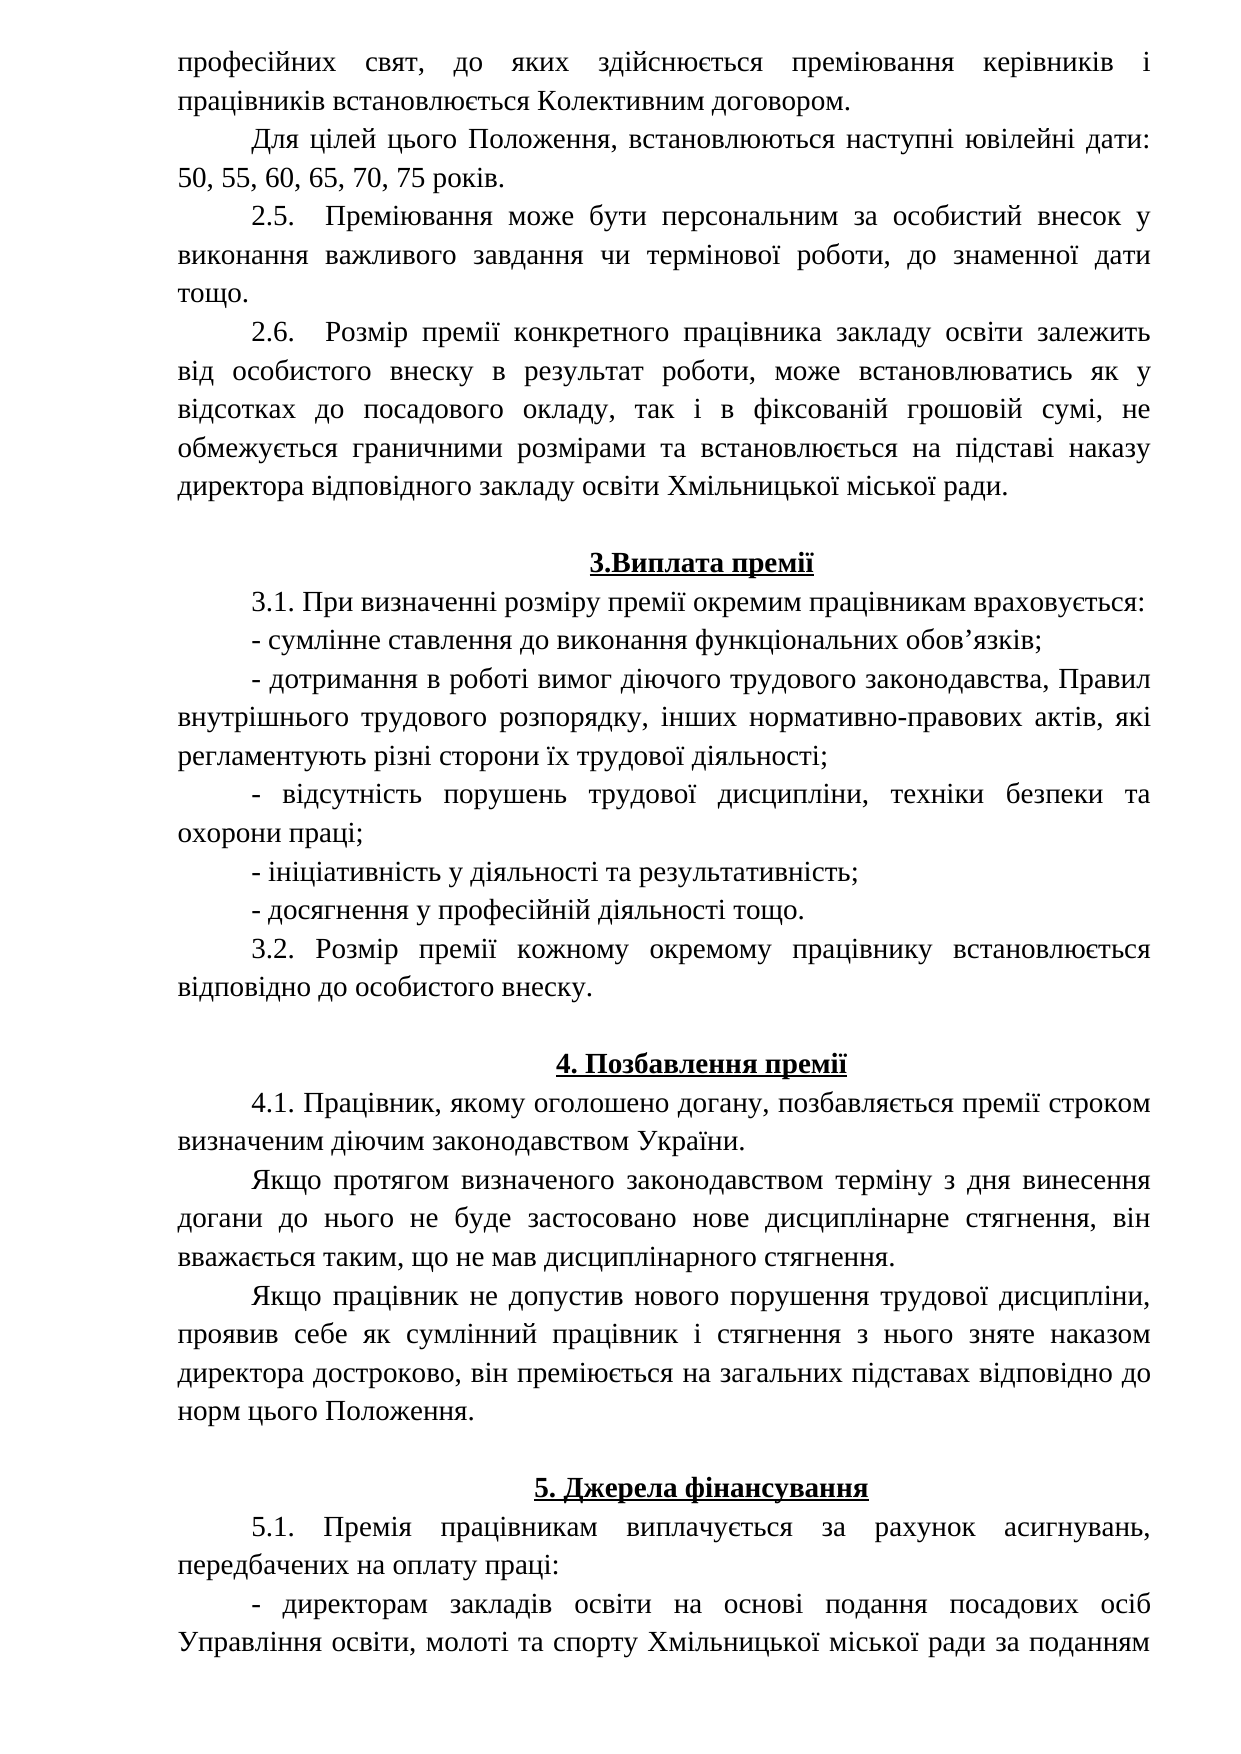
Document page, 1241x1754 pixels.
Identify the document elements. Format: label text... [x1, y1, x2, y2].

text 5.1. Премія працівникам виплачується за рахунок асигнувань, передбачених на оплату праці: [177, 1509, 1152, 1581]
text 3.1. При визначенні розміру премії окремим працівникам враховується: [177, 584, 1152, 617]
text 3.2. Розмір премії кожному окремому працівнику встановлюється відповідно до особистого внеску. [177, 931, 1152, 1003]
text Якщо працівник не допустив нового порушення трудової дисципліни, проявив себе як сумлінний працівник і стягнення з нього зняте наказом директора достроково, він преміюється на загальних підставах відповідно до норм цього Положення. [177, 1278, 1152, 1427]
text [177, 1586, 1152, 1658]
text - відсутність порушень трудової дисципліни, техніки безпеки та охорони праці; [177, 777, 1152, 849]
text 2.5. Преміювання може бути персональним за особистий внесок у виконання важливого завдання чи термінової роботи, до знаменної дати тощо. [177, 198, 1152, 309]
text - ініціативність у діяльності та результативність; [177, 854, 1152, 887]
text 4. Позбавлення премії [177, 1046, 1152, 1080]
text 4.1. Працівник, якому оголошено догану, позбавляється премії строком визначеним діючим законодавством України. [177, 1085, 1152, 1157]
text - дотримання в роботі вимог діючого трудового законодавства, Правил внутрішнього трудового розпорядку, інших нормативно-правових актів, які регламентують різні сторони їх трудової діяльності; [177, 661, 1152, 772]
text 2.6. Розмір премії конкретного працівника закладу освіти залежить від особистого внеску в результат роботи, може встановлюватись як у відсотках до посадового окладу, так і в фіксованій грошовій сумі, не обмежується граничними розмірами та встановлюється на підставі наказу директора відповідного закладу освіти Хмільницької міської ради. [177, 314, 1152, 502]
text 5. Джерела фінансування [177, 1470, 1152, 1504]
text 3.Виплата премії [177, 545, 1152, 579]
text - досягнення у професійній діяльності тощо. [177, 892, 1152, 926]
text Для цілей цього Положення, встановлюються наступні ювілейні дати: 50, 55, 60, 65, 70, 75 років. [177, 121, 1152, 193]
text - сумлінне ставлення до виконання функціональних обов’язків; [177, 622, 1152, 656]
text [177, 44, 1152, 116]
text Якщо протягом визначеного законодавством терміну з дня винесення догани до нього не буде застосовано нове дисциплінарне стягнення, він вважається таким, що не мав дисциплінарного стягнення. [177, 1162, 1152, 1273]
